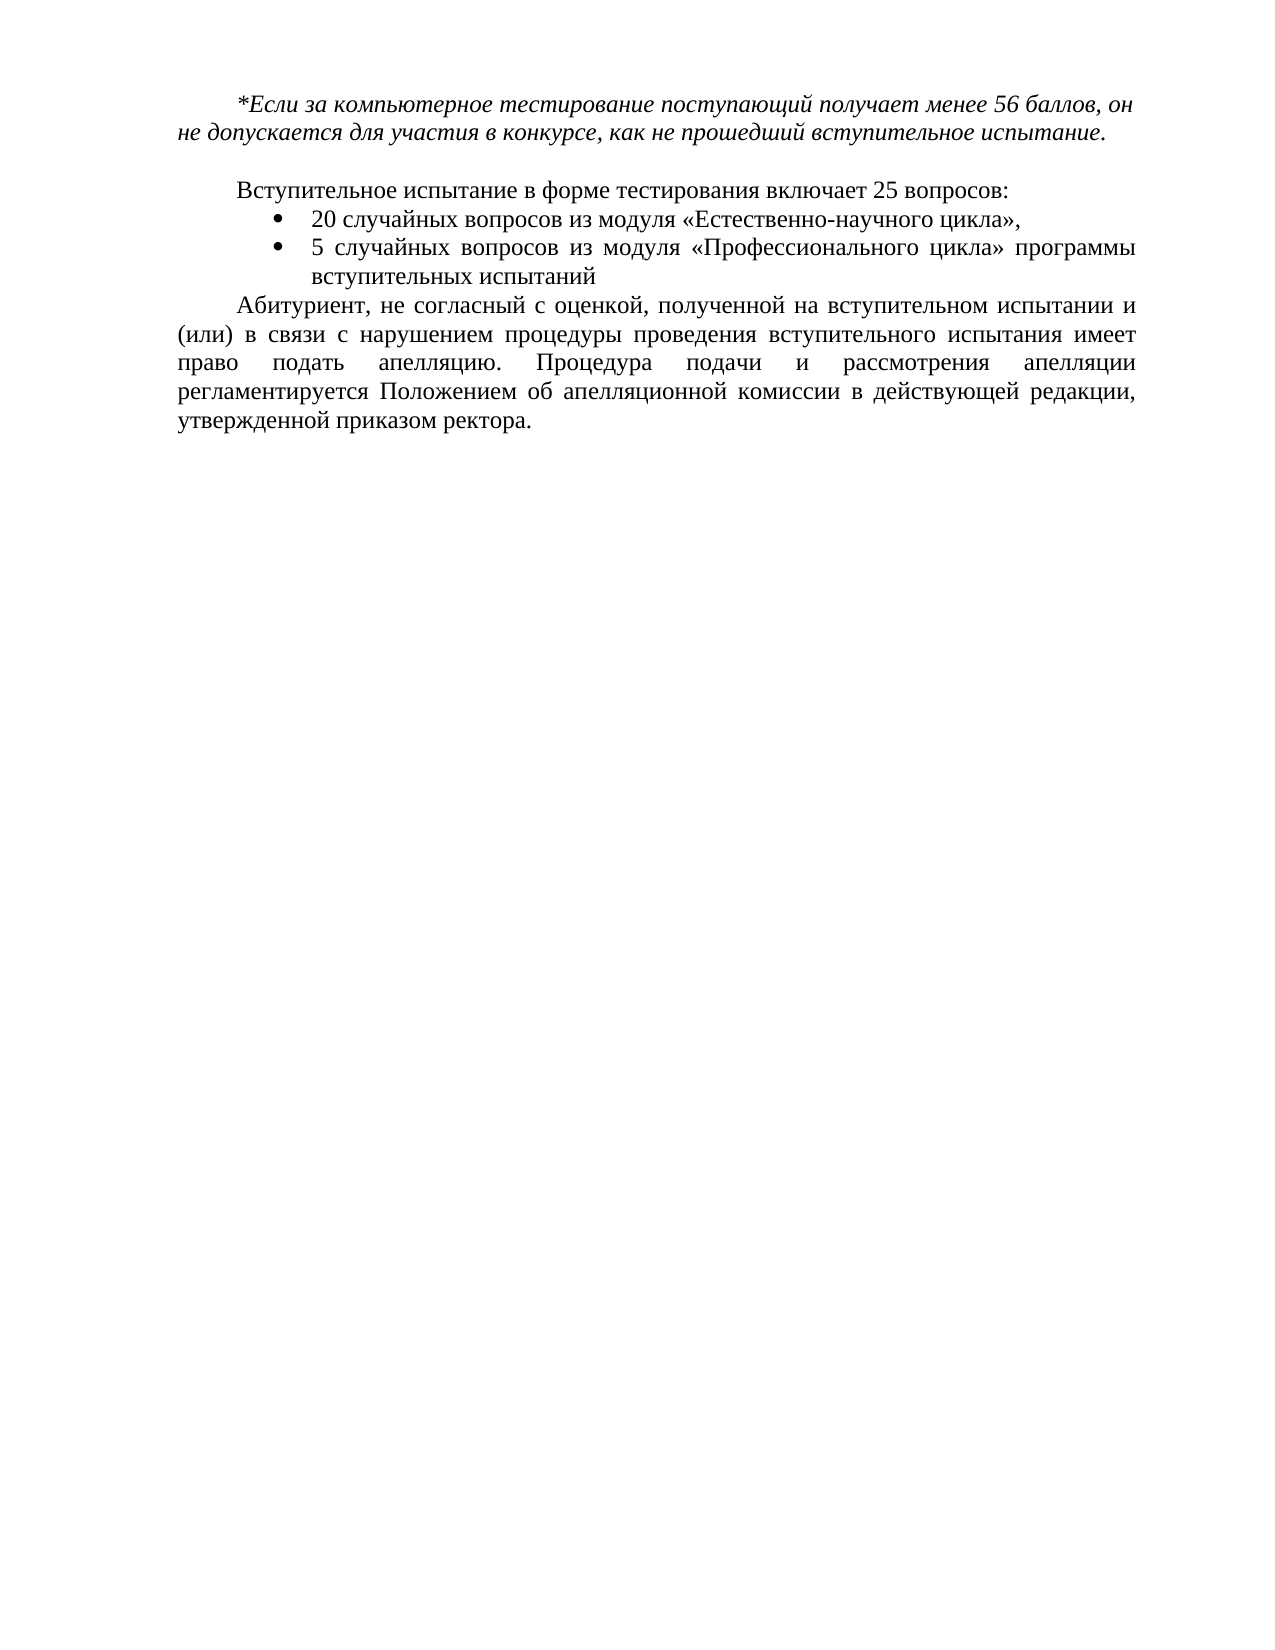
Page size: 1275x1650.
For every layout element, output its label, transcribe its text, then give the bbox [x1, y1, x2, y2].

text Абитуриент, не согласный с оценкой, полученной на вступительном испытании и (или) в связи с нарушением процедуры проведения вступительного испытания имеет право подать апелляцию. Процедура подачи и рассмотрения апелляции регламентируется Положением об апелляционной комиссии в действующей редакции, утвержденной приказом ректора. [177, 290, 1137, 434]
text *Если за компьютерное тестирование поступающий получает менее 56 баллов, он не допускается для участия в конкурсе, как не прошедший вступительное испытание. [177, 89, 1137, 146]
list 20 случайных вопросов из модуля «Естественно-научного цикла», [274, 204, 1137, 232]
list 5 случайных вопросов из модуля «Профессионального цикла» программы вступительных испытаний [274, 232, 1137, 290]
text Вступительное испытание в форме тестирования включает 25 вопросов: [177, 175, 1137, 204]
